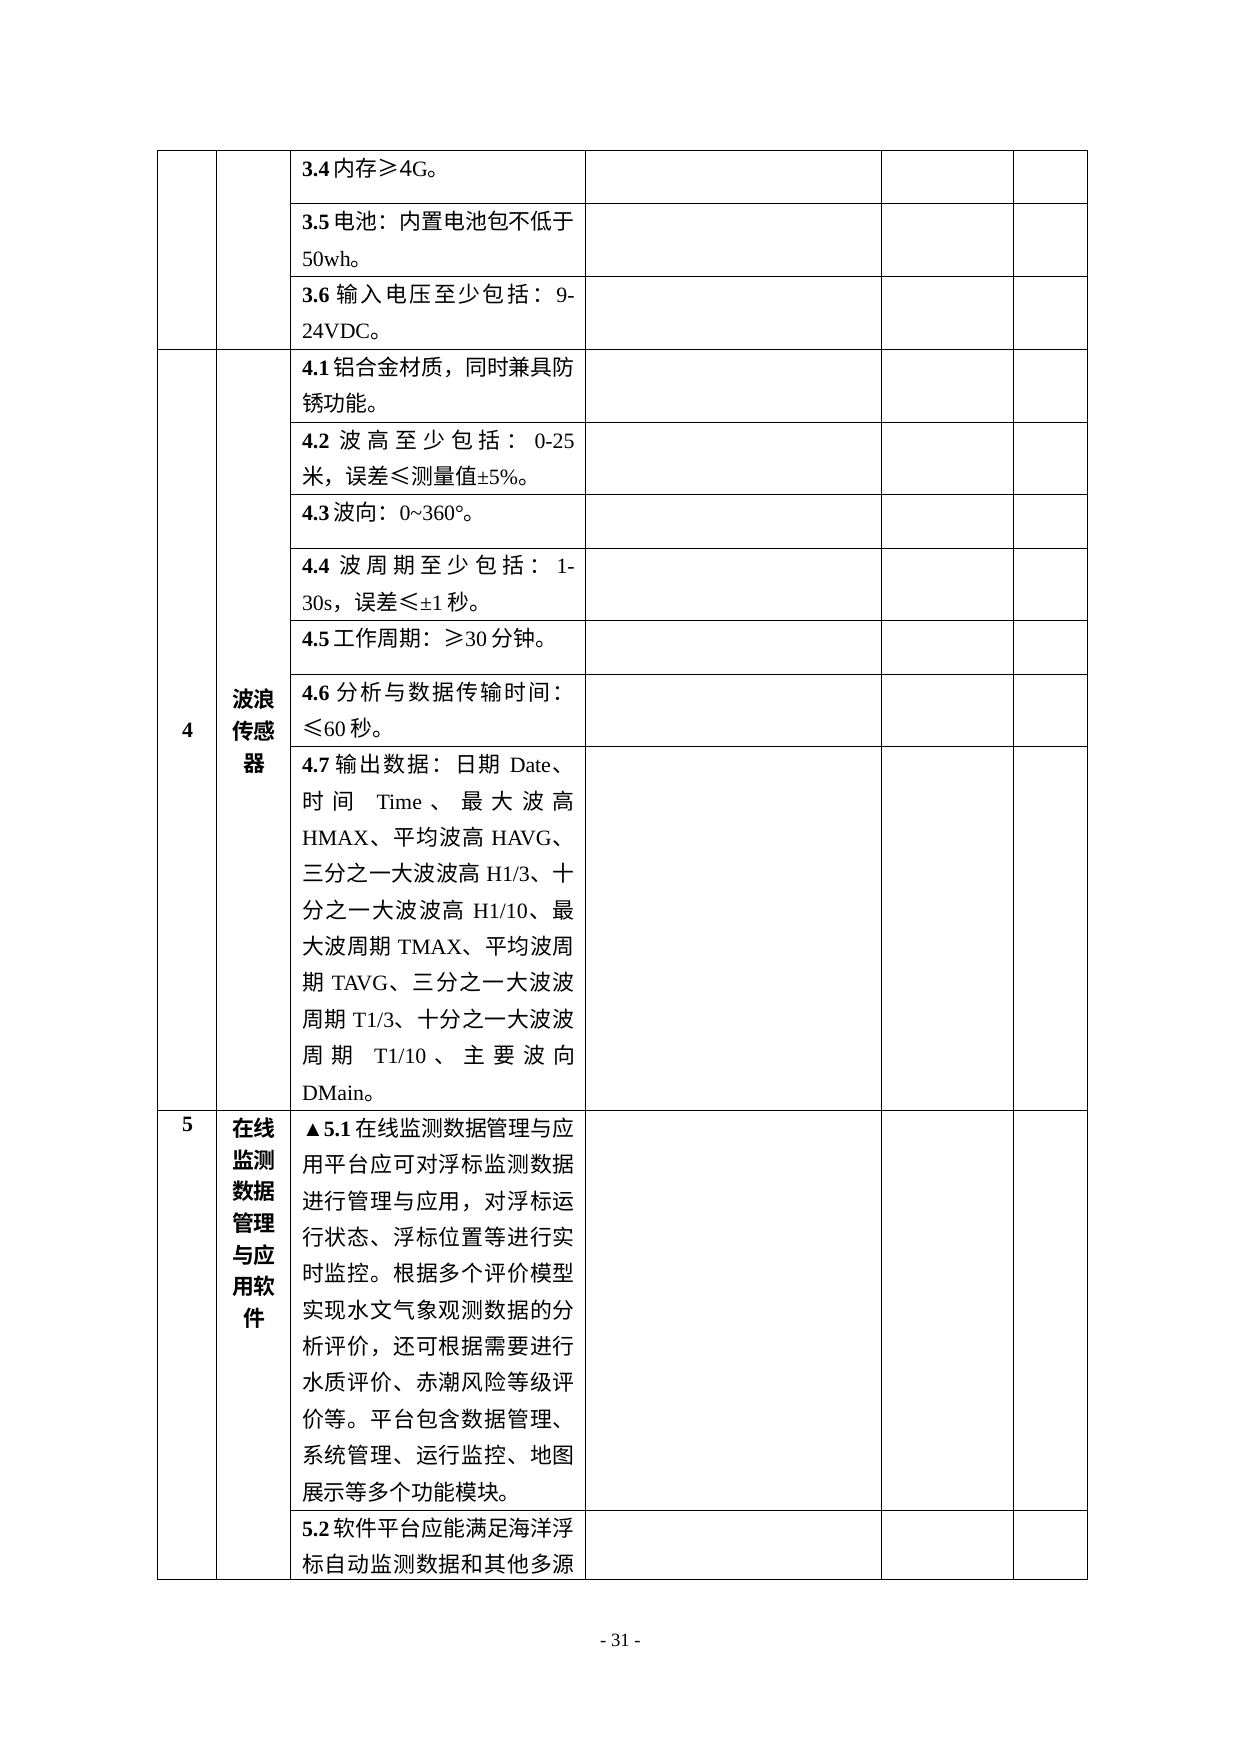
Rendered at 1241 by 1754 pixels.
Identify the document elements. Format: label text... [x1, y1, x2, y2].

table_cell [1014, 549, 1087, 620]
table_cell [882, 675, 1013, 746]
table_cell [1014, 675, 1087, 746]
table_cell [1014, 350, 1087, 422]
table_cell ▲5.1在线监测数据管理与应用平台应可对浮标监测数据进行管理与应用，对浮标运行状态、浮标位置等进行实时监控。根据多个评价模型实现水文气象观测数据的分析评价，还可根据需要进行水质评价、赤潮风险等级评价等。平台包含数据管理、系统管理、运行监控、地图展示等多个功能模块。 [291, 1111, 585, 1510]
table_cell 波浪传感器 [217, 350, 290, 1110]
table_cell [1014, 1511, 1087, 1579]
table_cell [586, 495, 881, 547]
table_cell [882, 204, 1013, 276]
table_cell [586, 151, 881, 203]
table_cell 在线监测数据管理与应用软件 [217, 1111, 290, 1579]
table_cell [586, 675, 881, 746]
table_cell [882, 621, 1013, 673]
table_cell [1014, 423, 1087, 494]
table_cell [586, 549, 881, 620]
table_cell [1014, 747, 1087, 1110]
table_cell 4.3波向：0~360°。 [291, 495, 585, 547]
table_cell [586, 1111, 881, 1510]
table_cell [882, 423, 1013, 494]
table_cell [882, 1111, 1013, 1510]
table_cell 4 [158, 350, 216, 1110]
table_cell [1014, 621, 1087, 673]
table_cell 3.6输入电压至少包括：9-24VDC。 [291, 277, 585, 349]
table_cell 3.5电池：内置电池包不低于50wh。 [291, 204, 585, 276]
table_cell [882, 277, 1013, 349]
table_cell 4.1铝合金材质，同时兼具防锈功能。 [291, 350, 585, 422]
table_cell [586, 747, 881, 1110]
table_cell [1014, 1111, 1087, 1510]
table_cell [586, 350, 881, 422]
table_cell [1014, 204, 1087, 276]
table_cell 3.4内存≥4G。 [291, 151, 585, 203]
table_cell [1014, 495, 1087, 547]
table_cell 5 [158, 1111, 216, 1579]
table_cell [882, 151, 1013, 203]
table_cell [586, 621, 881, 673]
table_cell [586, 423, 881, 494]
table_cell 4.2波高至少包括：0-25米，误差≤测量值±5%。 [291, 423, 585, 494]
table_cell [1014, 277, 1087, 349]
table_cell 4.4波周期至少包括：1-30s，误差≤±1秒。 [291, 549, 585, 620]
table_cell [882, 1511, 1013, 1579]
table_cell 4.5工作周期：≥30分钟。 [291, 621, 585, 673]
table_cell [882, 549, 1013, 620]
table_cell 4.6分析与数据传输时间：≤60秒。 [291, 675, 585, 746]
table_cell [291, 1511, 585, 1579]
table_cell [586, 1511, 881, 1579]
table_cell [586, 204, 881, 276]
table_cell [882, 747, 1013, 1110]
table_cell [1014, 151, 1087, 203]
table_cell [586, 277, 881, 349]
table_cell [882, 350, 1013, 422]
table_cell 4.7输出数据：日期 Date、时间 Time、最大波高 HMAX、平均波高 HAVG、三分之一大波波高H1/3、十分之一大波波高 H1/10、最大波周期 TMAX、平均波周期 TAVG、三分之一大波波周期 T1/3、十分之一大波波周期 T1/10、主要波向 DMain。 [291, 747, 585, 1110]
table_cell [882, 495, 1013, 547]
